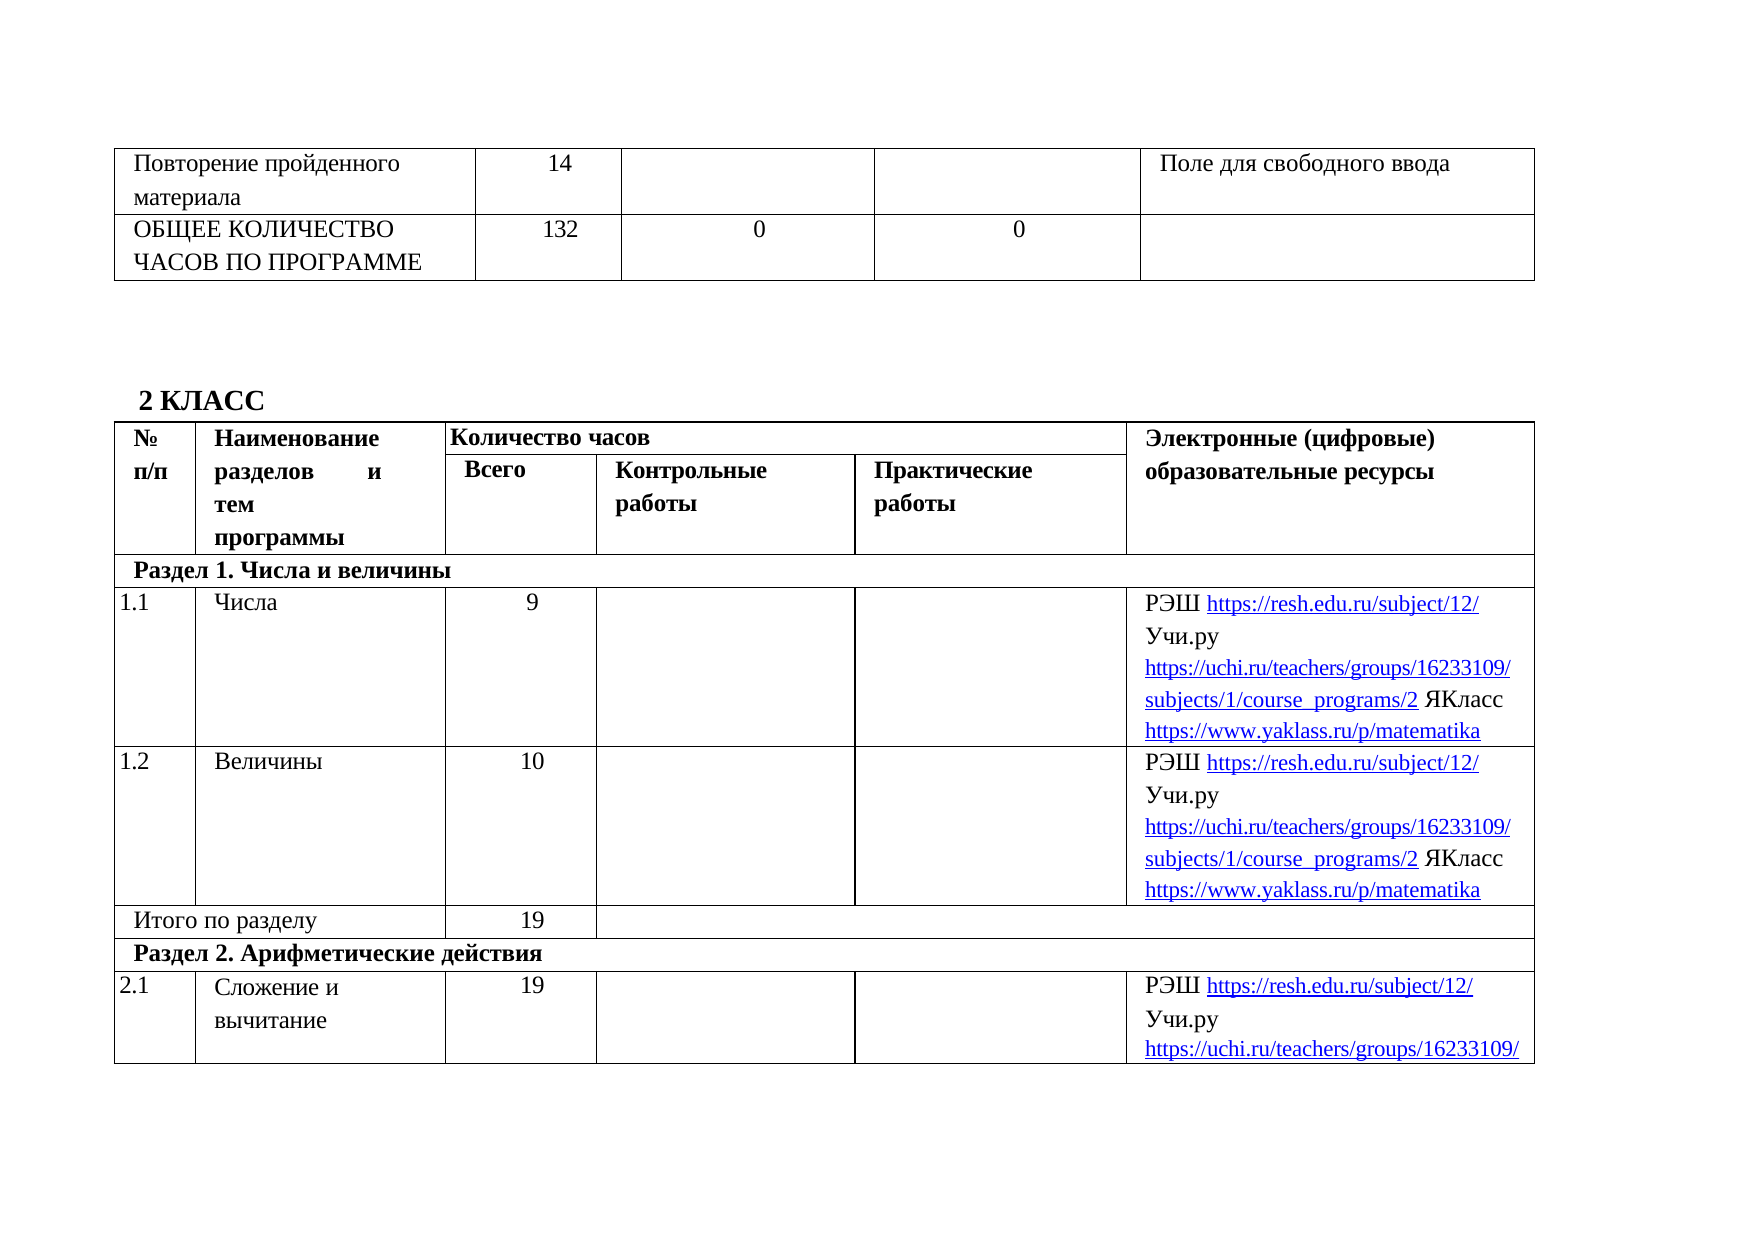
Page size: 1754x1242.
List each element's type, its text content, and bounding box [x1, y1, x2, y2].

table_cell 19 [446, 972, 596, 1063]
table_header [875, 149, 1140, 214]
table_cell РЭШ https://resh.edu.ru/subject/12/ Учи.ру https://uchi.ru/teachers/groups/16233109/ [1127, 972, 1534, 1063]
table_cell Величины [196, 747, 445, 905]
table_cell [856, 972, 1126, 1063]
table_header Электронные (цифровые) образовательные ресурсы [1127, 423, 1534, 554]
table_cell 2.1 [115, 972, 195, 1063]
table_cell 0 [875, 215, 1140, 280]
table_header [622, 149, 874, 214]
table_header Повторение пройденного материала [115, 149, 475, 214]
table_cell 9 [446, 588, 596, 746]
table_cell Итого по разделу [115, 906, 445, 938]
table_header Поле для свободного ввода [1141, 149, 1534, 214]
list КЛАСС [138, 383, 1721, 416]
table_cell [1141, 215, 1534, 280]
table_cell 1.2 [115, 747, 195, 905]
table_cell [856, 588, 1126, 746]
table_cell Раздел 2. Арифметические действия [115, 939, 1534, 971]
table_header 14 [476, 149, 621, 214]
table_cell [597, 747, 854, 905]
table_cell 1.1 [115, 588, 195, 746]
table_cell Сложение и вычитание [196, 972, 445, 1063]
table_cell Числа [196, 588, 445, 746]
table_cell [597, 972, 854, 1063]
table_header № п/п [115, 423, 195, 554]
table_cell Практические работы [856, 455, 1126, 554]
table_cell 19 [446, 906, 596, 938]
table_cell Раздел 1. Числа и величины [115, 555, 1534, 587]
table_cell 10 [446, 747, 596, 905]
table_cell ОБЩЕЕ КОЛИЧЕСТВО ЧАСОВ ПО ПРОГРАММЕ [115, 215, 475, 280]
table_cell 0 [622, 215, 874, 280]
table_cell [856, 747, 1126, 905]
table_cell [597, 906, 1534, 938]
table_cell [597, 588, 854, 746]
table_header Наименование разделов и тем программы [196, 423, 445, 554]
table_cell Всего [446, 455, 596, 554]
table_header Количество часов [446, 423, 1126, 454]
table_cell Контрольные работы [597, 455, 854, 554]
table_cell 132 [476, 215, 621, 280]
